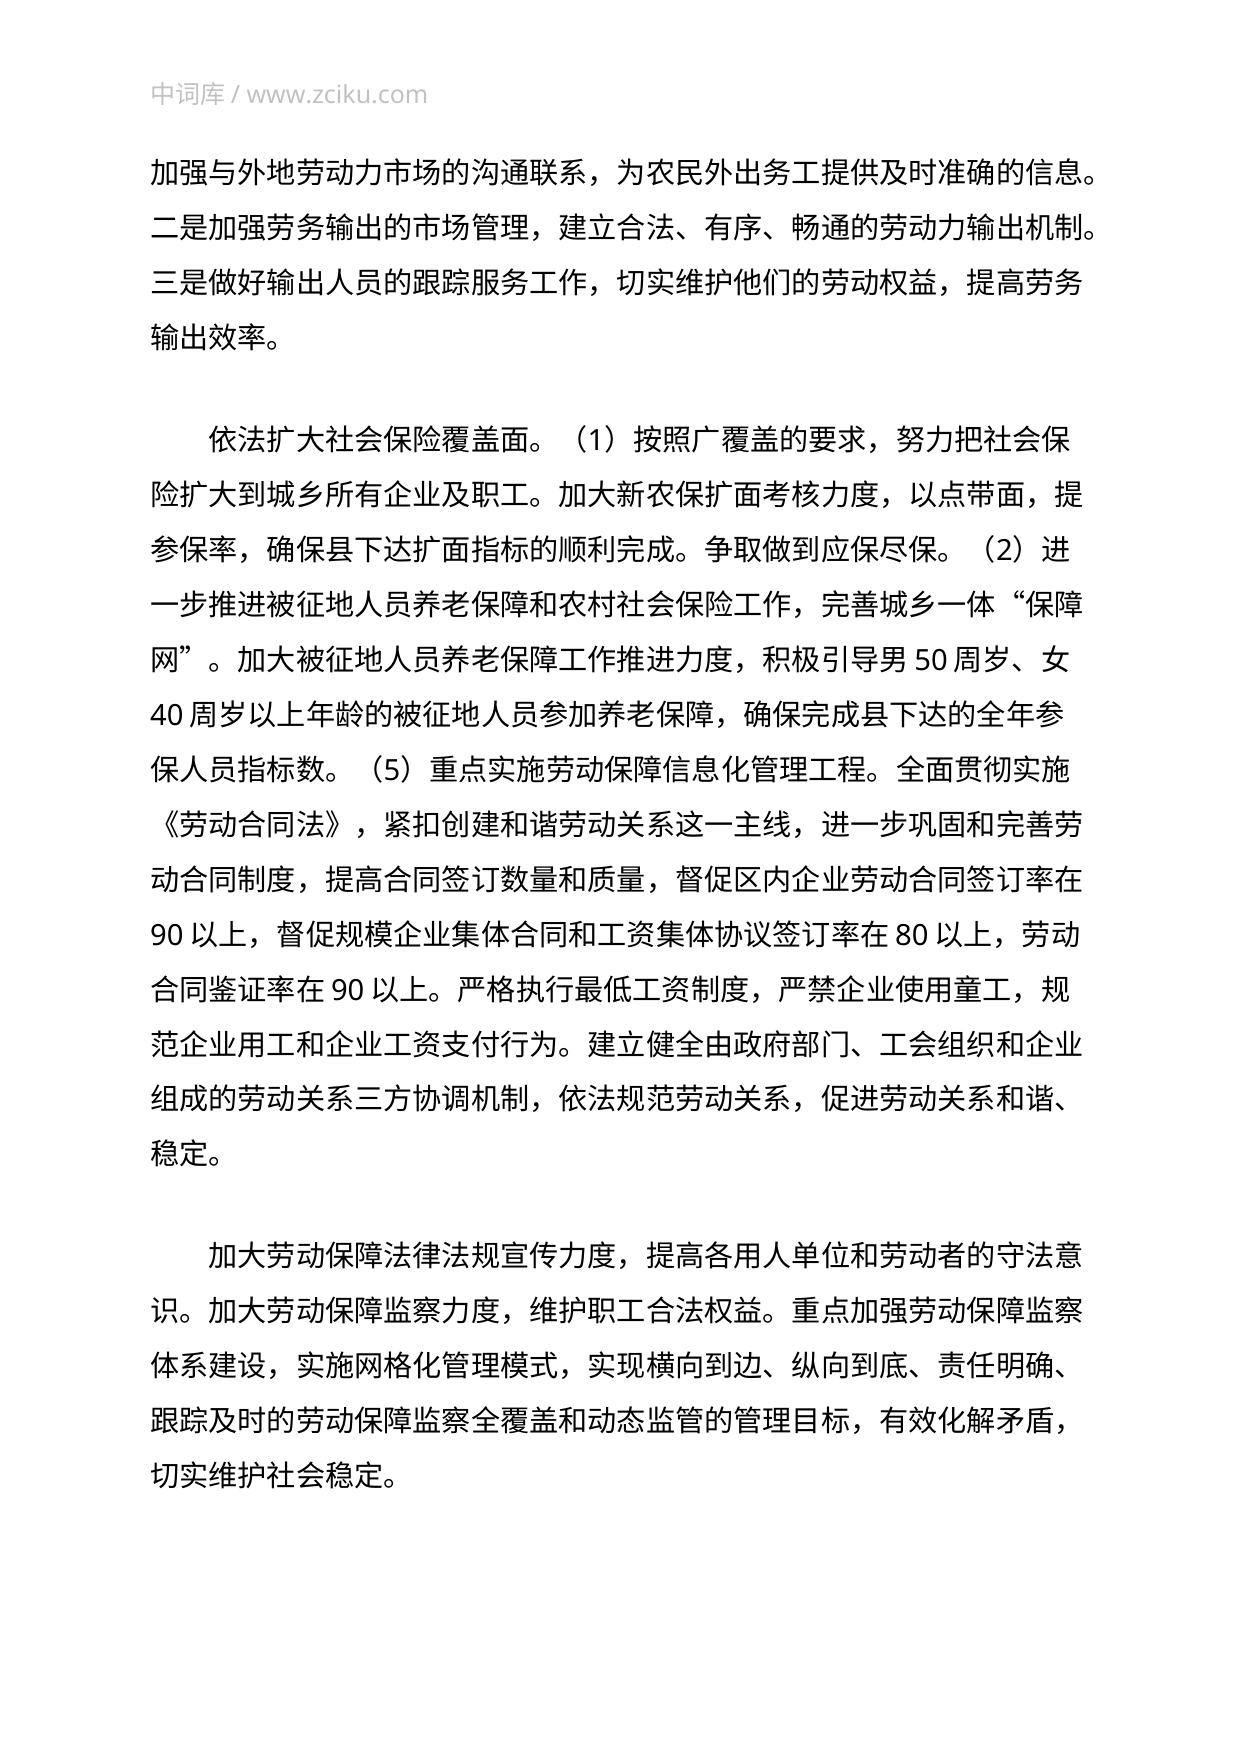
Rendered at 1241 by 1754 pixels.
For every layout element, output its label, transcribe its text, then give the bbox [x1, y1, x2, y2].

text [150, 150, 1090, 357]
text 加大劳动保障法律法规宣传力度，提高各用人单位和劳动者的守法意识。加大劳动保障监察力度，维护职工合法权益。重点加强劳动保障监察体系建设，实施网格化管理模式，实现横向到边、纵向到底、责任明确、跟踪及时的劳动保障监察全覆盖和动态监管的管理目标，有效化解矛盾，切实维护社会稳定。 [150, 1233, 1090, 1494]
text 依法扩大社会保险覆盖面。（1）按照广覆盖的要求，努力把社会保险扩大到城乡所有企业及职工。加大新农保扩面考核力度，以点带面，提参保率，确保县下达扩面指标的顺利完成。争取做到应保尽保。（2）进一步推进被征地人员养老保障和农村社会保险工作，完善城乡一体“保障网”。加大被征地人员养老保障工作推进力度，积极引导男50周岁、女40周岁以上年龄的被征地人员参加养老保障，确保完成县下达的全年参保人员指标数。（5）重点实施劳动保障信息化管理工程。全面贯彻实施《劳动合同法》，紧扣创建和谐劳动关系这一主线，进一步巩固和完善劳动合同制度，提高合同签订数量和质量，督促区内企业劳动合同签订率在90以上，督促规模企业集体合同和工资集体协议签订率在80以上，劳动合同鉴证率在90以上。严格执行最低工资制度，严禁企业使用童工，规范企业用工和企业工资支付行为。建立健全由政府部门、工会组织和企业组成的劳动关系三方协调机制，依法规范劳动关系，促进劳动关系和谐、稳定。 [150, 416, 1090, 1173]
